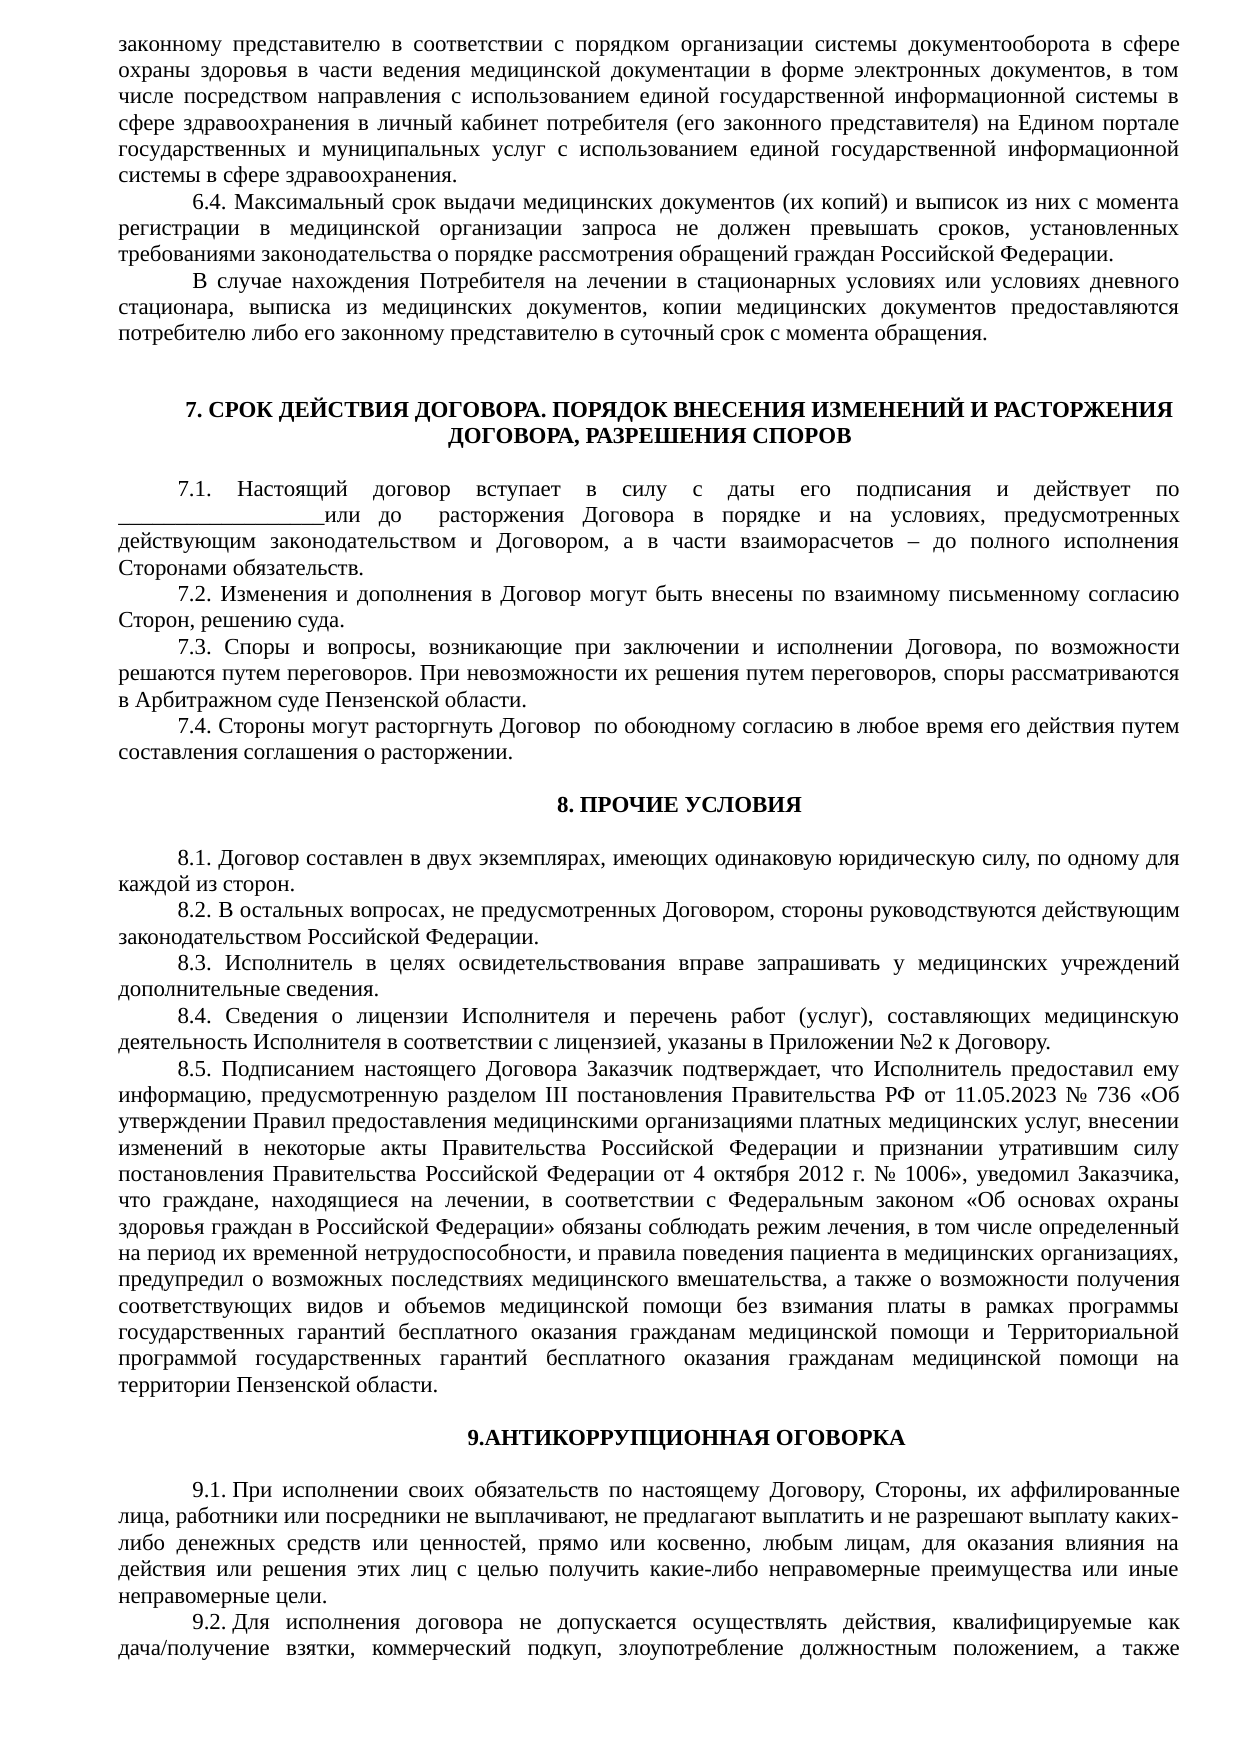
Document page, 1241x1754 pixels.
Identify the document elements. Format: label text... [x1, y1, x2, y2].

text 9.1. При исполнении своих обязательств по настоящему Договору, Стороны, их аффилированные лица, работники или посредники не выплачивают, не предлагают выплатить и не разрешают выплату каких-либо денежных средств или ценностей, прямо или косвенно, любым лицам, для оказания влияния на действия или решения этих лиц с целью получить какие-либо неправомерные преимущества или иные неправомерные цели. [118, 1476, 1181, 1608]
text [118, 29, 1181, 188]
text 6.4. Максимальный срок выдачи медицинских документов (их копий) и выписок из них с момента регистрации в медицинской организации запроса не должен превышать сроков, установленных требованиями законодательства о порядке рассмотрения обращений граждан Российской Федерации. [118, 188, 1181, 267]
text 8.5. Подписанием настоящего Договора Заказчик подтверждает, что Исполнитель предоставил ему информацию, предусмотренную разделом III постановления Правительства РФ от 11.05.2023 № 736 «Об утверждении Правил предоставления медицинскими организациями платных медицинских услуг, внесении изменений в некоторые акты Правительства Российской Федерации и признании утратившим силу постановления Правительства Российской Федерации от 4 октября 2012 г. № 1006», уведомил Заказчика, что граждане, находящиеся на лечении, в соответствии с Федеральным законом «Об основах охраны здоровья граждан в Российской Федерации» обязаны соблюдать режим лечения, в том числе определенный на период их временной нетрудоспособности, и правила поведения пациента в медицинских организациях, предупредил о возможных последствиях медицинского вмешательства, а также о возможности получения соответствующих видов и объемов медицинской помощи без взимания платы в рамках программы государственных гарантий бесплатного оказания гражданам медицинской помощи и Территориальной программой государственных гарантий бесплатного оказания гражданам медицинской помощи на территории Пензенской области. [118, 1054, 1181, 1397]
text 8.3. Исполнитель в целях освидетельствования вправе запрашивать у медицинских учреждений дополнительные сведения. [118, 949, 1181, 1002]
text 7.2. Изменения и дополнения в Договор могут быть внесены по взаимному письменному согласию Сторон, решению суда. [118, 580, 1181, 633]
text 7.1. Настоящий договор вступает в силу с даты его подписания и действует по __________________или до расторжения Договора в порядке и на условиях, предусмотренных действующим законодательством и Договором, а в части взаиморасчетов – до полного исполнения Сторонами обязательств. [118, 475, 1181, 580]
text 9.АНТИКОРРУПЦИОННАЯ ОГОВОРКА [118, 1423, 1181, 1450]
text 8.4. Сведения о лицензии Исполнителя и перечень работ (услуг), составляющих медицинскую деятельность Исполнителя в соответствии с лицензией, указаны в Приложении №2 к Договору. [118, 1002, 1181, 1054]
text 8.1. Договор составлен в двух экземплярах, имеющих одинаковую юридическую силу, по одному для каждой из сторон. [118, 844, 1181, 896]
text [118, 1608, 1181, 1661]
text 7.3. Споры и вопросы, возникающие при заключении и исполнении Договора, по возможности решаются путем переговоров. При невозможности их решения путем переговоров, споры рассматриваются в Арбитражном суде Пензенской области. [118, 633, 1181, 712]
text В случае нахождения Потребителя на лечении в стационарных условиях или условиях дневного стационара, выписка из медицинских документов, копии медицинских документов предоставляются потребителю либо его законному представителю в суточный срок с момента обращения. [118, 267, 1181, 346]
text 8.2. В остальных вопросах, не предусмотренных Договором, стороны руководствуются действующим законодательством Российской Федерации. [118, 896, 1181, 949]
text 8. ПРОЧИЕ УСЛОВИЯ [118, 791, 1181, 817]
text 7.4. Стороны могут расторгнуть Договор по обоюдному согласию в любое время его действия путем составления соглашения о расторжении. [118, 712, 1181, 765]
text 7. СРОК ДЕЙСТВИЯ ДОГОВОРА. ПОРЯДОК ВНЕСЕНИЯ ИЗМЕНЕНИЙ И РАСТОРЖЕНИЯ ДОГОВОРА, РАЗРЕШЕНИЯ СПОРОВ [118, 396, 1181, 448]
